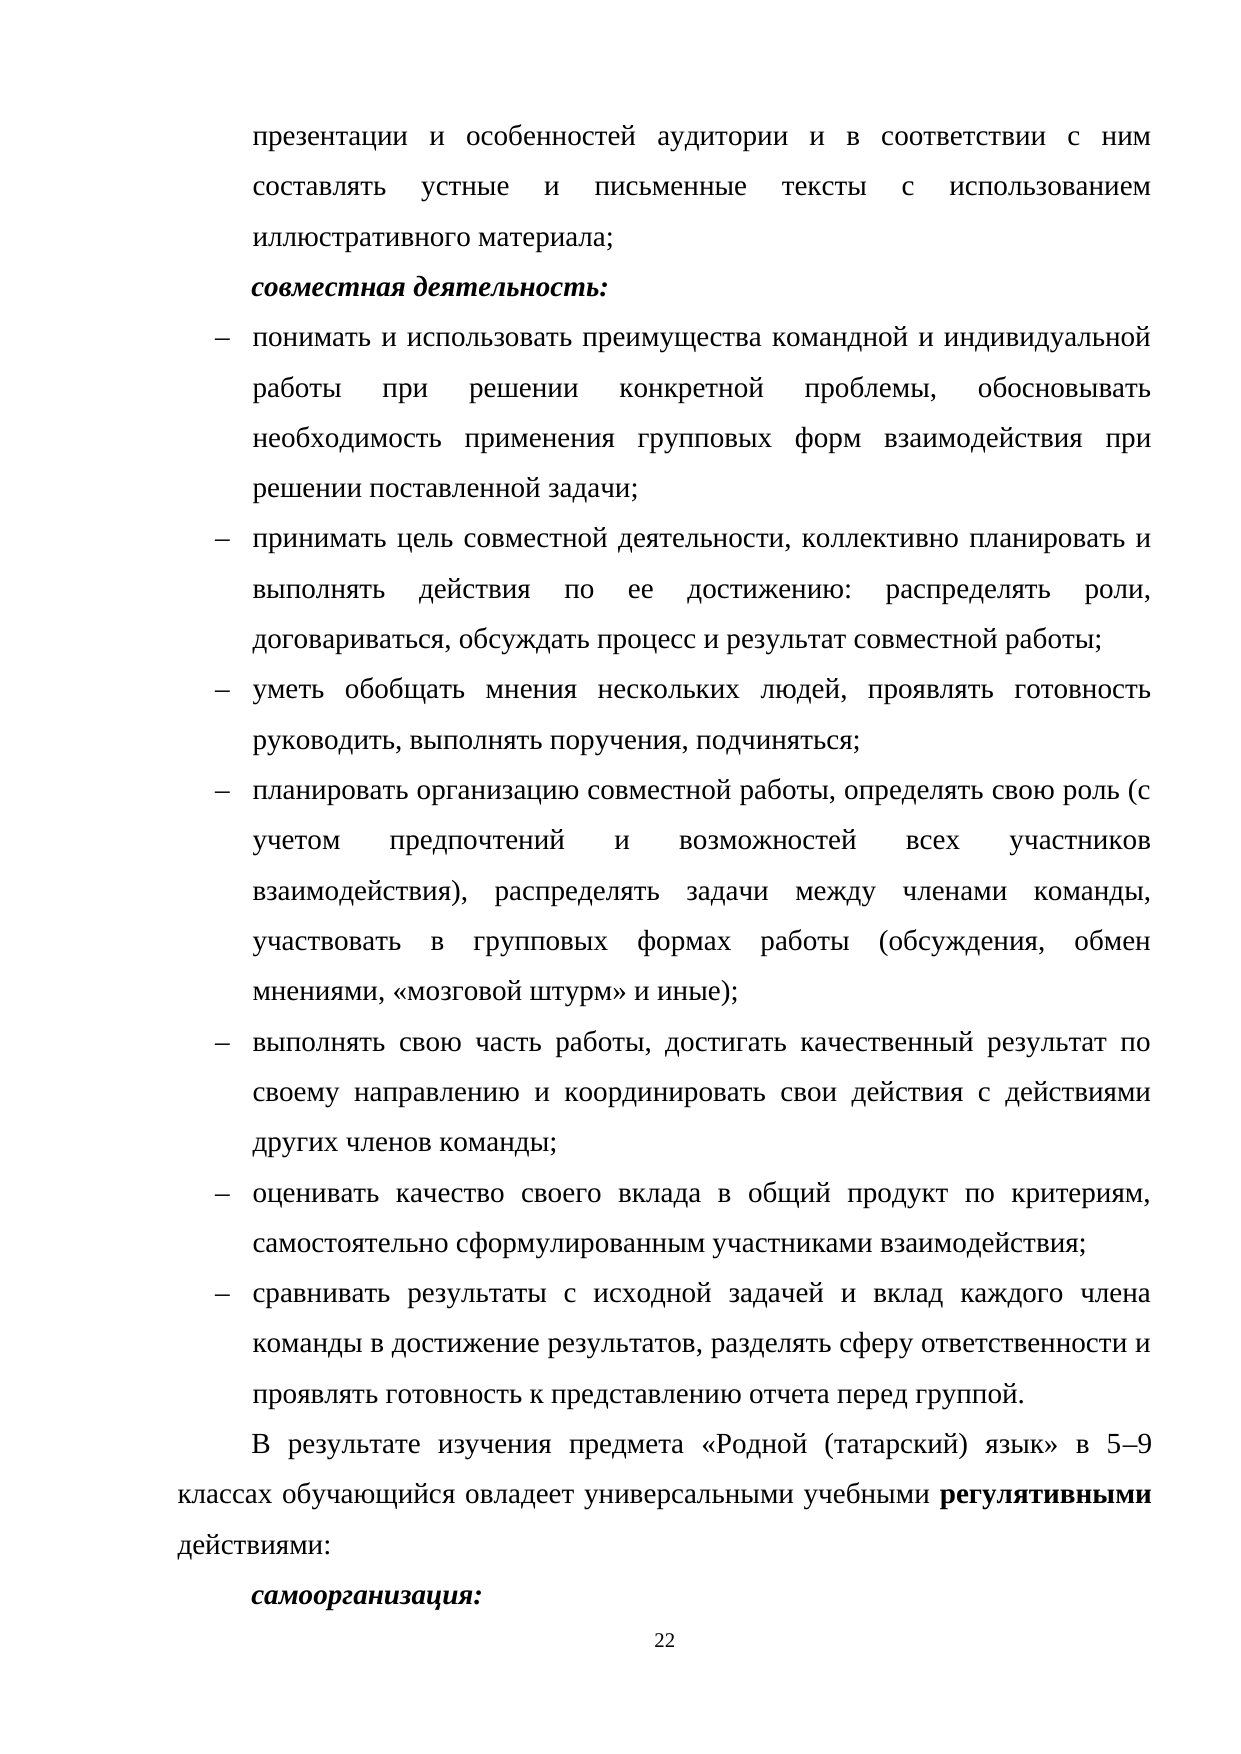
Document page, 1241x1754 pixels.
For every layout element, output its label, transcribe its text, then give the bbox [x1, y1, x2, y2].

list понимать и использовать преимущества командной и индивидуальной работы при решении конкретной проблемы, обосновывать необходимость применения групповых форм взаимодействия при решении поставленной задачи; [215, 319, 1152, 504]
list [215, 118, 1152, 252]
list планировать организацию совместной работы, определять свою роль (с учетом предпочтений и возможностей всех участников взаимодействия), распределять задачи между членами команды, участвовать в групповых формах работы (обсуждения, обмен мнениями, «мозговой штурм» и иные); [215, 772, 1152, 1007]
text В результате изучения предмета «Родной (татарский) язык» в 5–9 классах обучающийся овладеет универсальными учебными регулятивными действиями: [177, 1426, 1152, 1560]
list выполнять свою часть работы, достигать качественный результат по своему направлению и координировать свои действия с действиями других членов команды; [215, 1024, 1152, 1158]
list уметь обобщать мнения нескольких людей, проявлять готовность руководить, выполнять поручения, подчиняться; [215, 672, 1152, 755]
list оценивать качество своего вклада в общий продукт по критериям, самостоятельно сформулированным участниками взаимодействия; [215, 1175, 1152, 1258]
list сравнивать результаты с исходной задачей и вклад каждого члена команды в достижение результатов, разделять сферу ответственности и проявлять готовность к представлению отчета перед группой. [215, 1275, 1152, 1409]
list принимать цель совместной деятельности, коллективно планировать и выполнять действия по ее достижению: распределять роли, договариваться, обсуждать процесс и результат совместной работы; [215, 521, 1152, 655]
text самоорганизация: [177, 1577, 1152, 1611]
text совместная деятельность: [177, 269, 1152, 303]
